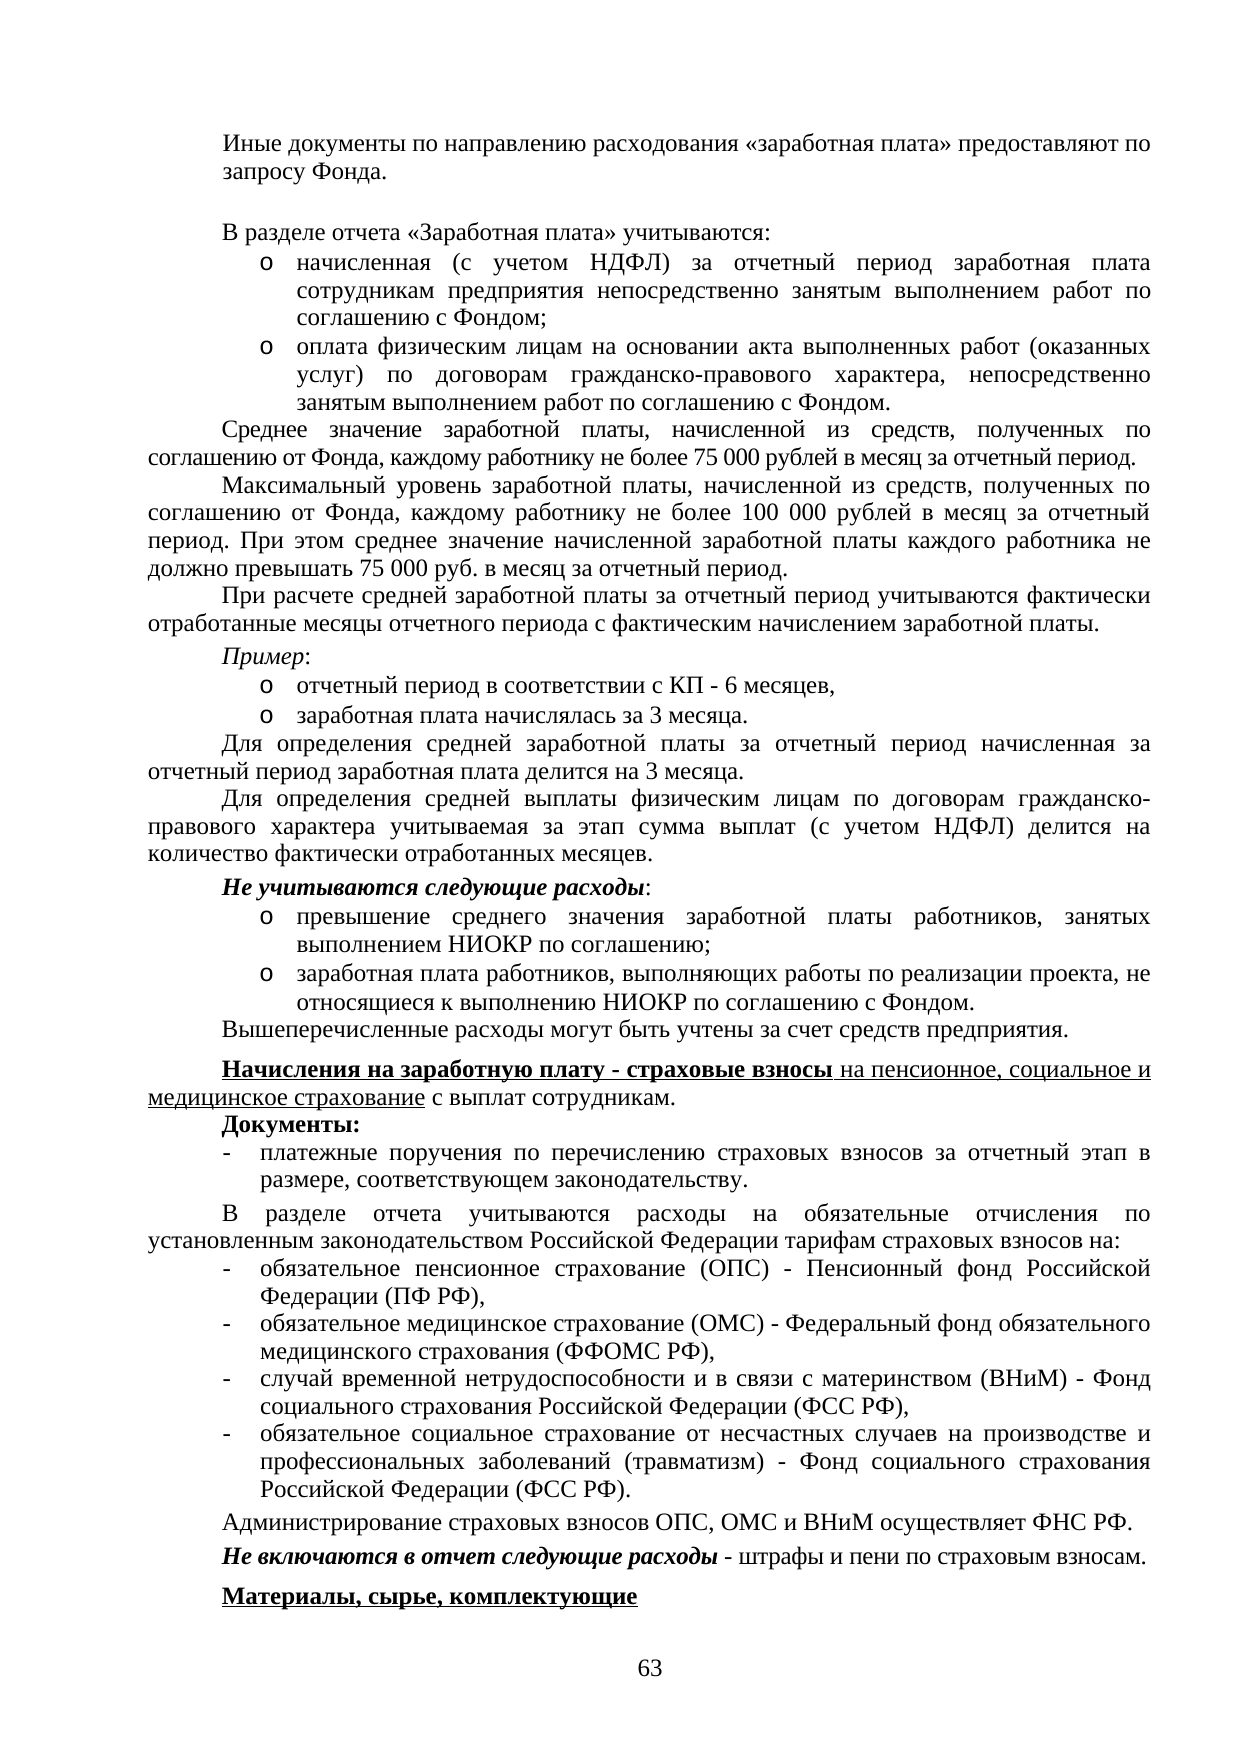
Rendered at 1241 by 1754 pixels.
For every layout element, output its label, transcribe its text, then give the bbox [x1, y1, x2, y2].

list обязательное социальное страхование от несчастных случаев на производстве и профессиональных заболеваний (травматизм) - Фонд социального страхования Российской Федерации (ФСС РФ). [222, 1420, 1152, 1502]
list случай временной нетрудоспособности и в связи с материнством (ВНиМ) - Фонд социального страхования Российской Федерации (ФСС РФ), [222, 1364, 1152, 1420]
text В разделе отчета «Заработная плата» учитываются: [148, 219, 1152, 246]
text Вышеперечисленные расходы могут быть учтены за счет средств предприятия. [221, 1015, 1152, 1043]
text Документы: [148, 1110, 1152, 1138]
list оплата физическим лицам на основании акта выполненных работ (оказанных услуг) по договорам гражданско-правового характера, непосредственно занятым выполнением работ по соглашению с Фондом. [259, 331, 1152, 416]
text Не учитываются следующие расходы: [148, 873, 1152, 901]
text Не включаются в отчет следующие расходы - штрафы и пени по страховым взносам. [148, 1542, 1152, 1570]
text Для определения средней заработной платы за отчетный период начисленная за отчетный период заработная плата делится на 3 месяца. [148, 729, 1152, 784]
list обязательное пенсионное страхование (ОПС) - Пенсионный фонд Российской Федерации (ПФ РФ), [222, 1254, 1152, 1309]
list начисленная (с учетом НДФЛ) за отчетный период заработная плата сотрудникам предприятия непосредственно занятым выполнением работ по соглашению с Фондом; [259, 246, 1152, 331]
text Материалы, сырье, комплектующие [148, 1582, 1152, 1610]
text При расчете средней заработной платы за отчетный период учитываются фактически отработанные месяцы отчетного периода с фактическим начислением заработной платы. [148, 581, 1152, 636]
text Иные документы по направлению расходования «заработная плата» предоставляют по запросу Фонда. [222, 128, 1152, 185]
list обязательное медицинское страхование (ОМС) - Федеральный фонд обязательного медицинского страхования (ФФОМС РФ), [222, 1309, 1152, 1364]
text Пример: [148, 643, 1152, 670]
text Начисления на заработную плату - страховые взносы на пенсионное, социальное и медицинское страхование с выплат сотрудникам. [148, 1055, 1152, 1110]
list заработная плата начислялась за 3 месяца. [259, 700, 1152, 729]
text Среднее значение заработной платы, начисленной из средств, полученных по соглашению от Фонда, каждому работнику не более 75 000 рублей в месяц за отчетный период. [148, 416, 1152, 471]
text Для определения средней выплаты физическим лицам по договорам гражданско-правового характера учитываемая за этап сумма выплат (с учетом НДФЛ) делится на количество фактически отработанных месяцев. [148, 784, 1152, 867]
list платежные поручения по перечислению страховых взносов за отчетный этап в размере, соответствующем законодательству. [222, 1138, 1152, 1193]
list превышение среднего значения заработной платы работников, занятых выполнением НИОКР по соглашению; [259, 901, 1152, 958]
text В разделе отчета учитываются расходы на обязательные отчисления по установленным законодательством Российской Федерации тарифам страховых взносов на: [148, 1199, 1152, 1254]
text Администрирование страховых взносов ОПС, ОМС и ВНиМ осуществляет ФНС РФ. [148, 1509, 1152, 1536]
text Максимальный уровень заработной платы, начисленной из средств, полученных по соглашению от Фонда, каждому работнику не более 100 000 рублей в месяц за отчетный период. При этом среднее значение начисленной заработной платы каждого работника не должно превышать 75 000 руб. в месяц за отчетный период. [148, 471, 1152, 581]
list отчетный период в соответствии с КП - 6 месяцев, [259, 670, 1152, 700]
list заработная плата работников, выполняющих работы по реализации проекта, не относящиеся к выполнению НИОКР по соглашению с Фондом. [259, 958, 1152, 1015]
